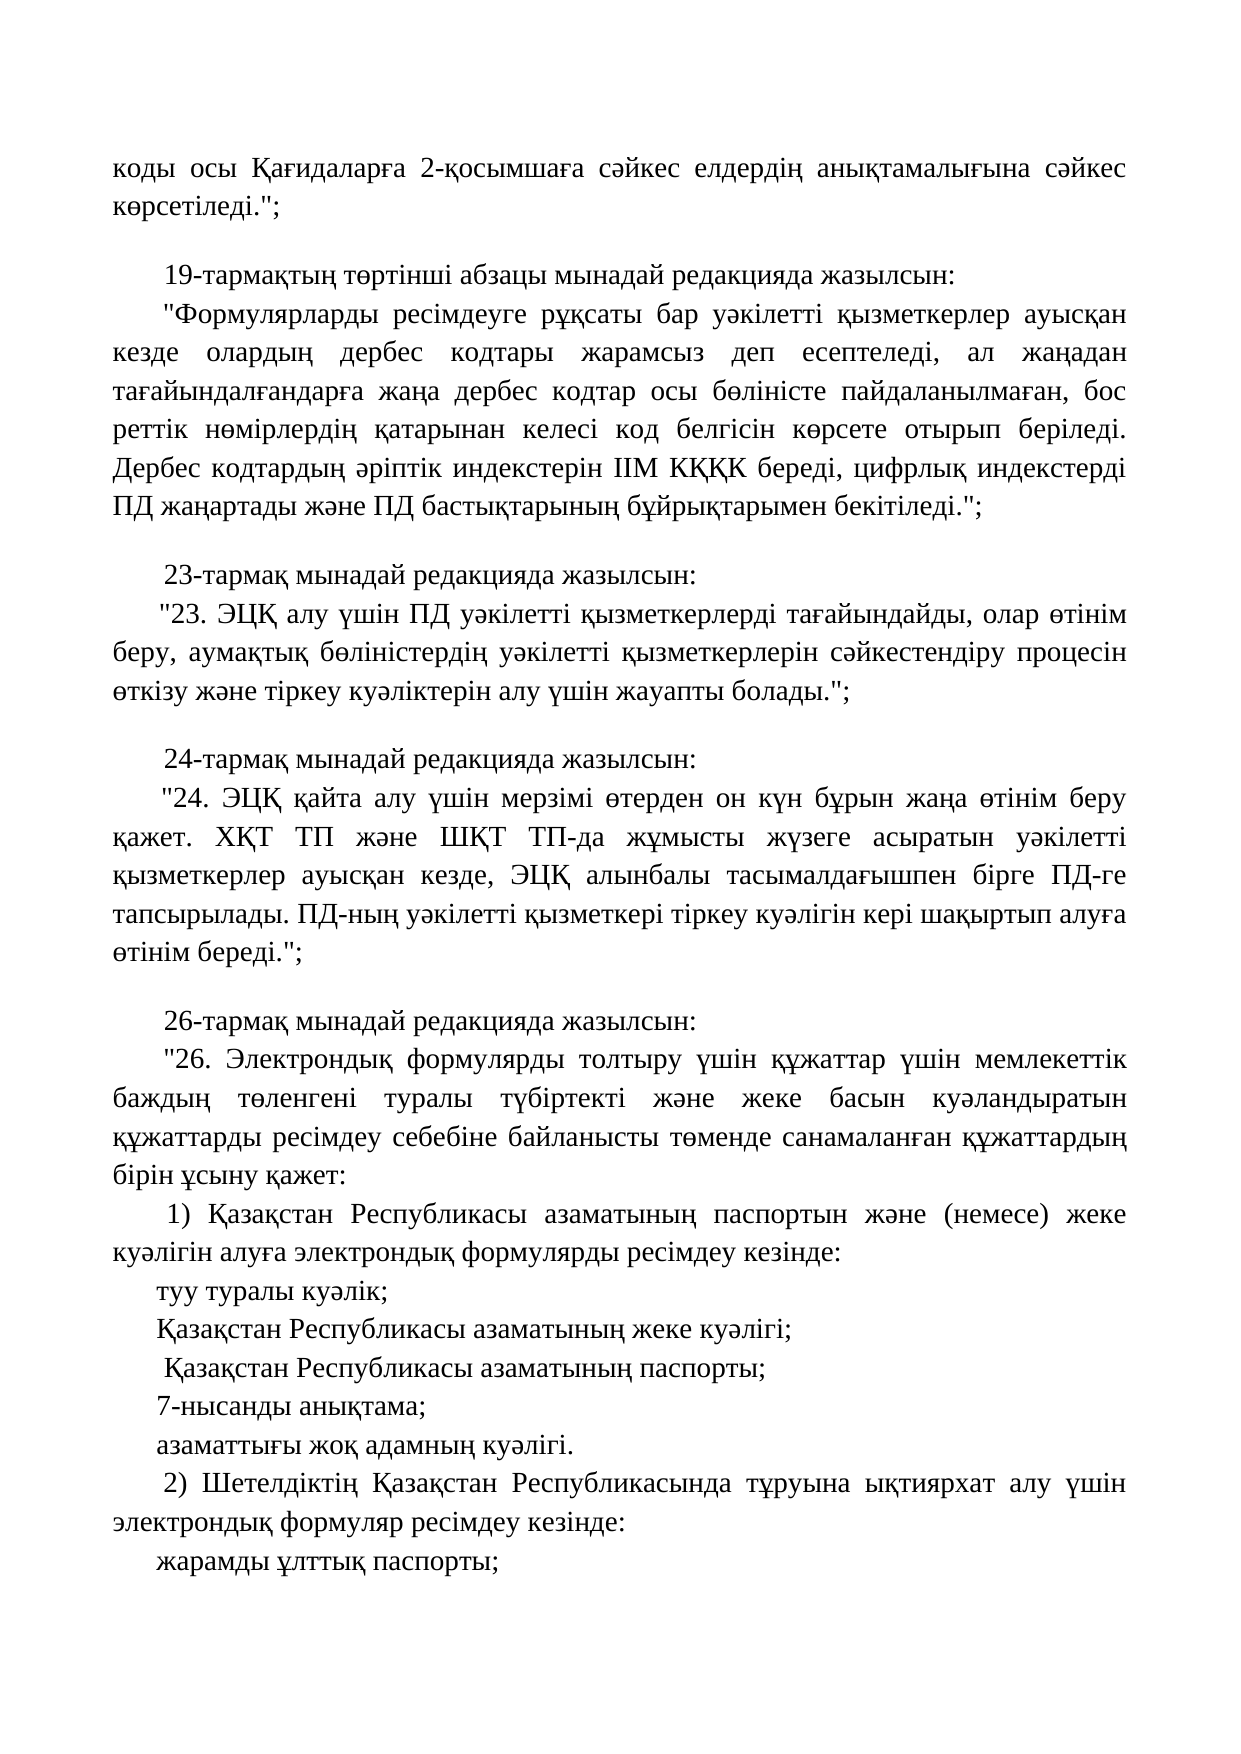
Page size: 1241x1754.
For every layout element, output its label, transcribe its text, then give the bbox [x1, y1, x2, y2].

text азаматтығы жоқ адамның куәлігі. [112, 1427, 1128, 1461]
text туу туралы куәлік; [112, 1273, 1128, 1306]
text 19-тармақтың төртінші абзацы мынадай редакцияда жазылсын: [112, 257, 1128, 291]
text жарамды ұлттық паспорты; [112, 1543, 1128, 1576]
text "Формулярларды ресімдеуге рұқсаты бар уәкілетті қызметкерлер ауысқан кезде олардың дербес кодтары жарамсыз деп есептеледі, ал жаңадан тағайындалғандарға жаңа дербес кодтар осы бөліністе пайдаланылмаған, бос реттік нөмірлердің қатарынан келесі код белгісін көрсете отырып беріледі. Дербес кодтардың әріптік индекстерін ІІМ КҚҚК береді, цифрлық индекстерді ПД жаңартады және ПД бастықтарының бұйрықтарымен бекітіледі."; [112, 296, 1128, 522]
text 26-тармақ мынадай редакцияда жазылсын: [112, 1003, 1128, 1037]
text 2) Шетелдіктің Қазақстан Республикасында тұруына ықтиярхат алу үшін электрондық формуляр ресімдеу кезінде: [112, 1466, 1128, 1538]
text 23-тармақ мынадай редакцияда жазылсын: [112, 557, 1128, 591]
text "26. Электрондық формулярды толтыру үшін құжаттар үшін мемлекеттік баждың төленгені туралы түбіртекті және жеке басын куәландыратын құжаттарды ресімдеу себебіне байланысты төменде санамаланған құжаттардың бірін ұсыну қажет: [112, 1042, 1128, 1191]
text "24. ЭЦҚ қайта алу үшін мерзімі өтерден он күн бұрын жаңа өтінім беру қажет. ХҚТ ТП және ШҚТ ТП-да жұмысты жүзеге асыратын уәкілетті қызметкерлер ауысқан кезде, ЭЦҚ алынбалы тасымалдағышпен бірге ПД-ге тапсырылады. ПД-ның уәкілетті қызметкері тіркеу куәлігін кері шақыртып алуға өтінім береді."; [112, 780, 1128, 968]
text 7-нысанды анықтама; [112, 1388, 1128, 1422]
text Қазақстан Республикасы азаматының жеке куәлігі; [112, 1311, 1128, 1345]
text 1) Қазақстан Республикасы азаматының паспортын және (немесе) жеке куәлігін алуға электрондық формулярды ресімдеу кезінде: [112, 1196, 1128, 1268]
text 24-тармақ мынадай редакцияда жазылсын: [112, 742, 1128, 775]
text Қазақстан Республикасы азаматының паспорты; [112, 1350, 1128, 1383]
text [112, 150, 1128, 222]
text "23. ЭЦҚ алу үшін ПД уәкілетті қызметкерлерді тағайындайды, олар өтінім беру, аумақтық бөліністердің уәкілетті қызметкерлерін сәйкестендіру процесін өткізу және тіркеу куәліктерін алу үшін жауапты болады."; [112, 596, 1128, 706]
